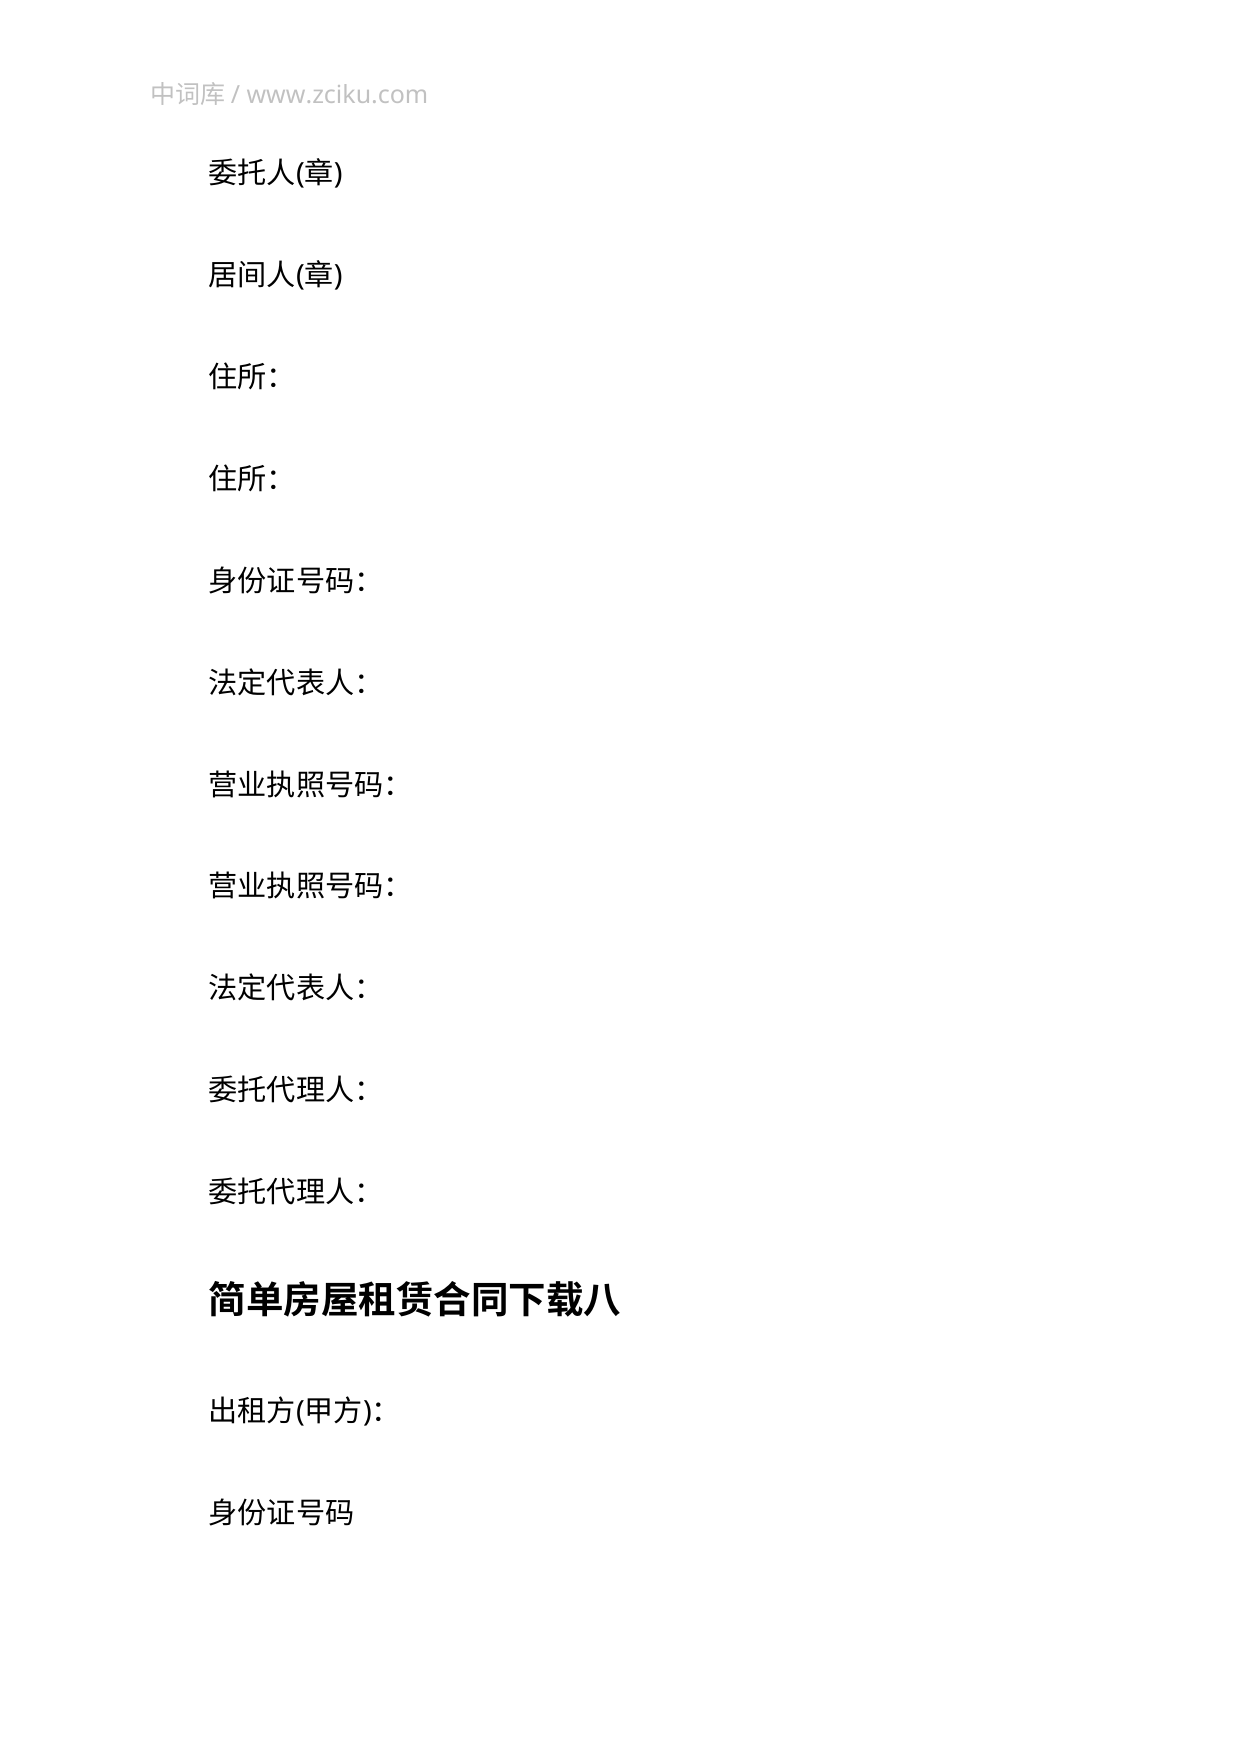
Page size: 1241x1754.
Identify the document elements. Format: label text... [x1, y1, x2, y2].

text 法定代表人： [150, 659, 1090, 702]
text 营业执照号码： [150, 863, 1090, 905]
text 住所： [150, 354, 1090, 396]
text 营业执照号码： [150, 761, 1090, 803]
text 住所： [150, 456, 1090, 498]
text 出租方(甲方)： [150, 1387, 1090, 1430]
text 法定代表人： [150, 964, 1090, 1007]
text 委托代理人： [150, 1168, 1090, 1210]
text 居间人(章) [150, 252, 1090, 294]
text 身份证号码： [150, 557, 1090, 600]
text 委托代理人： [150, 1066, 1090, 1109]
text 身份证号码 [150, 1489, 1090, 1532]
text 简单房屋租赁合同下载八 [150, 1270, 1090, 1324]
text 委托人(章) [150, 150, 1090, 192]
